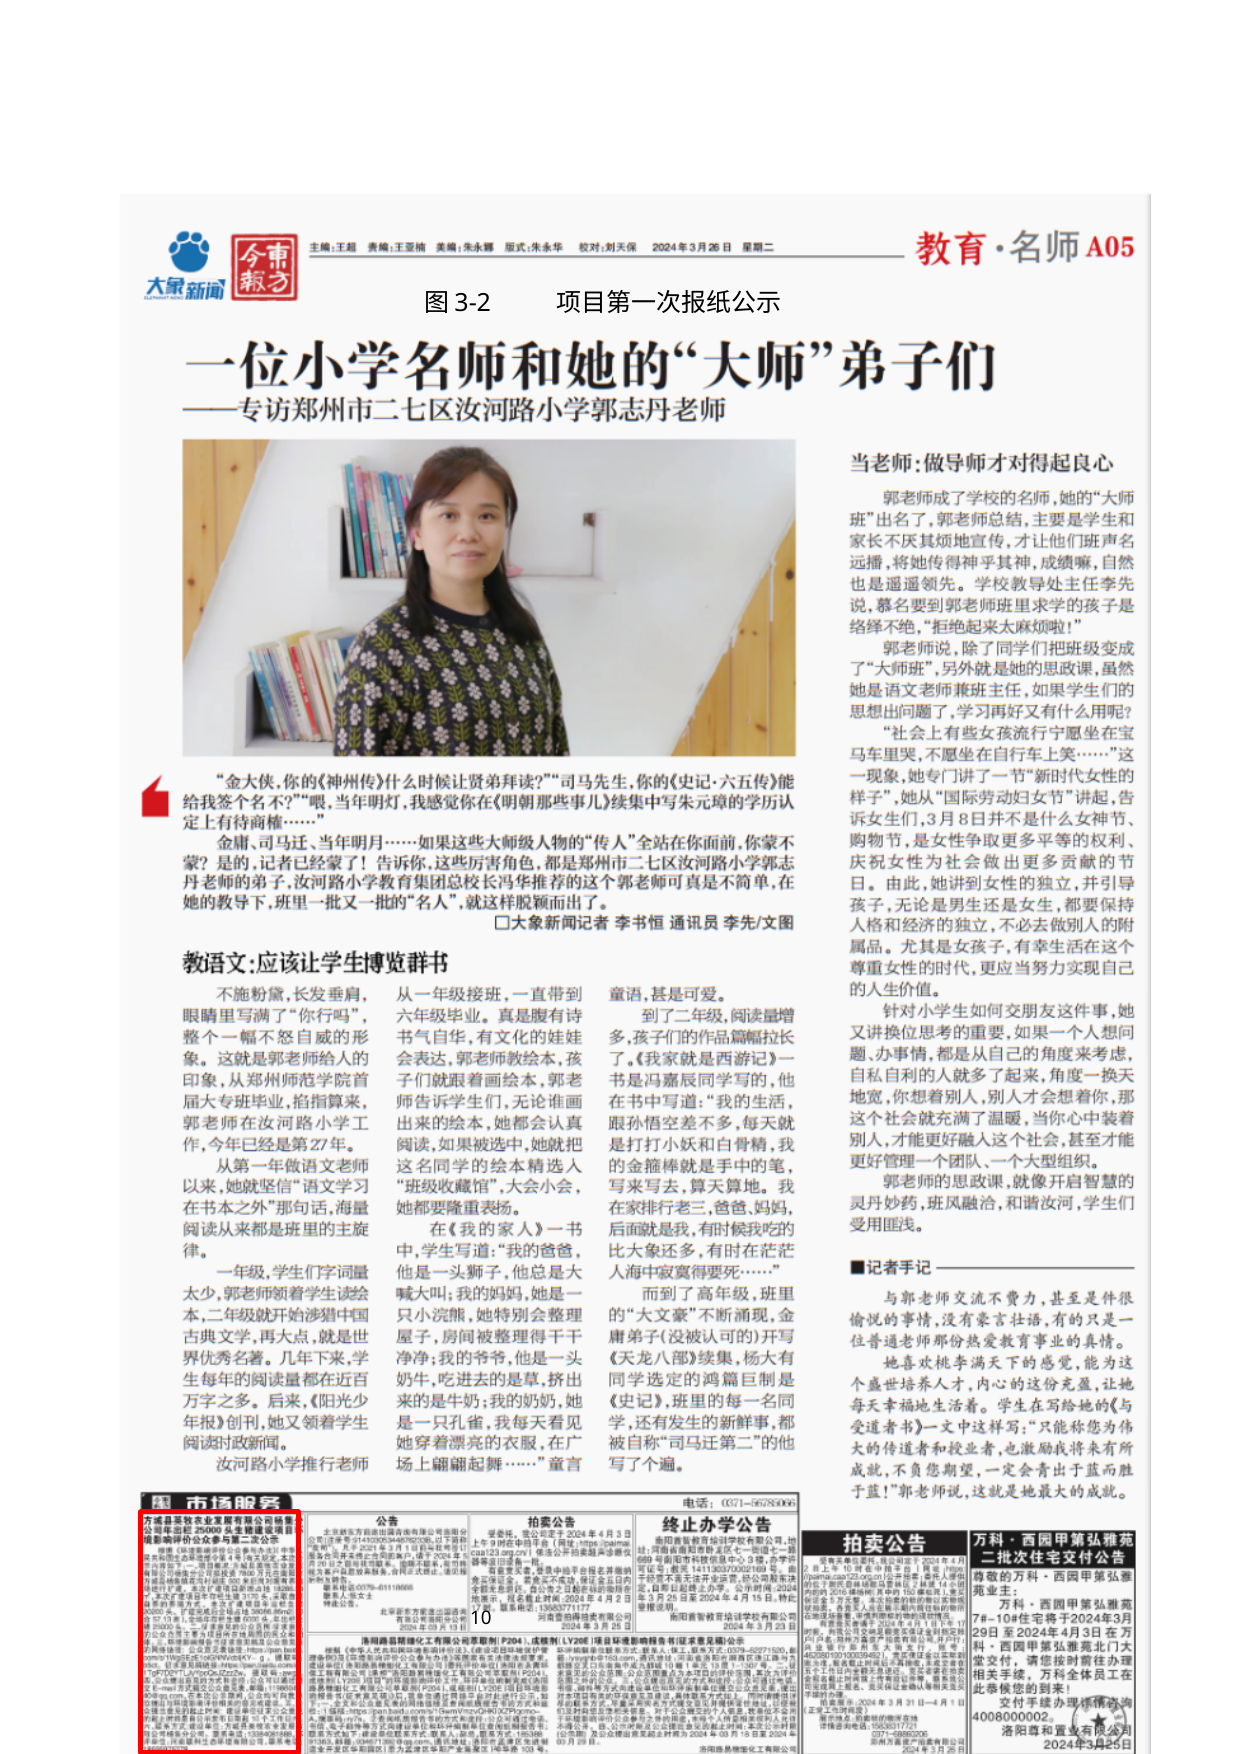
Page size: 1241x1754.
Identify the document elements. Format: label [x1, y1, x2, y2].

picture [121, 195, 1150, 1754]
picture [143, 1514, 296, 1750]
